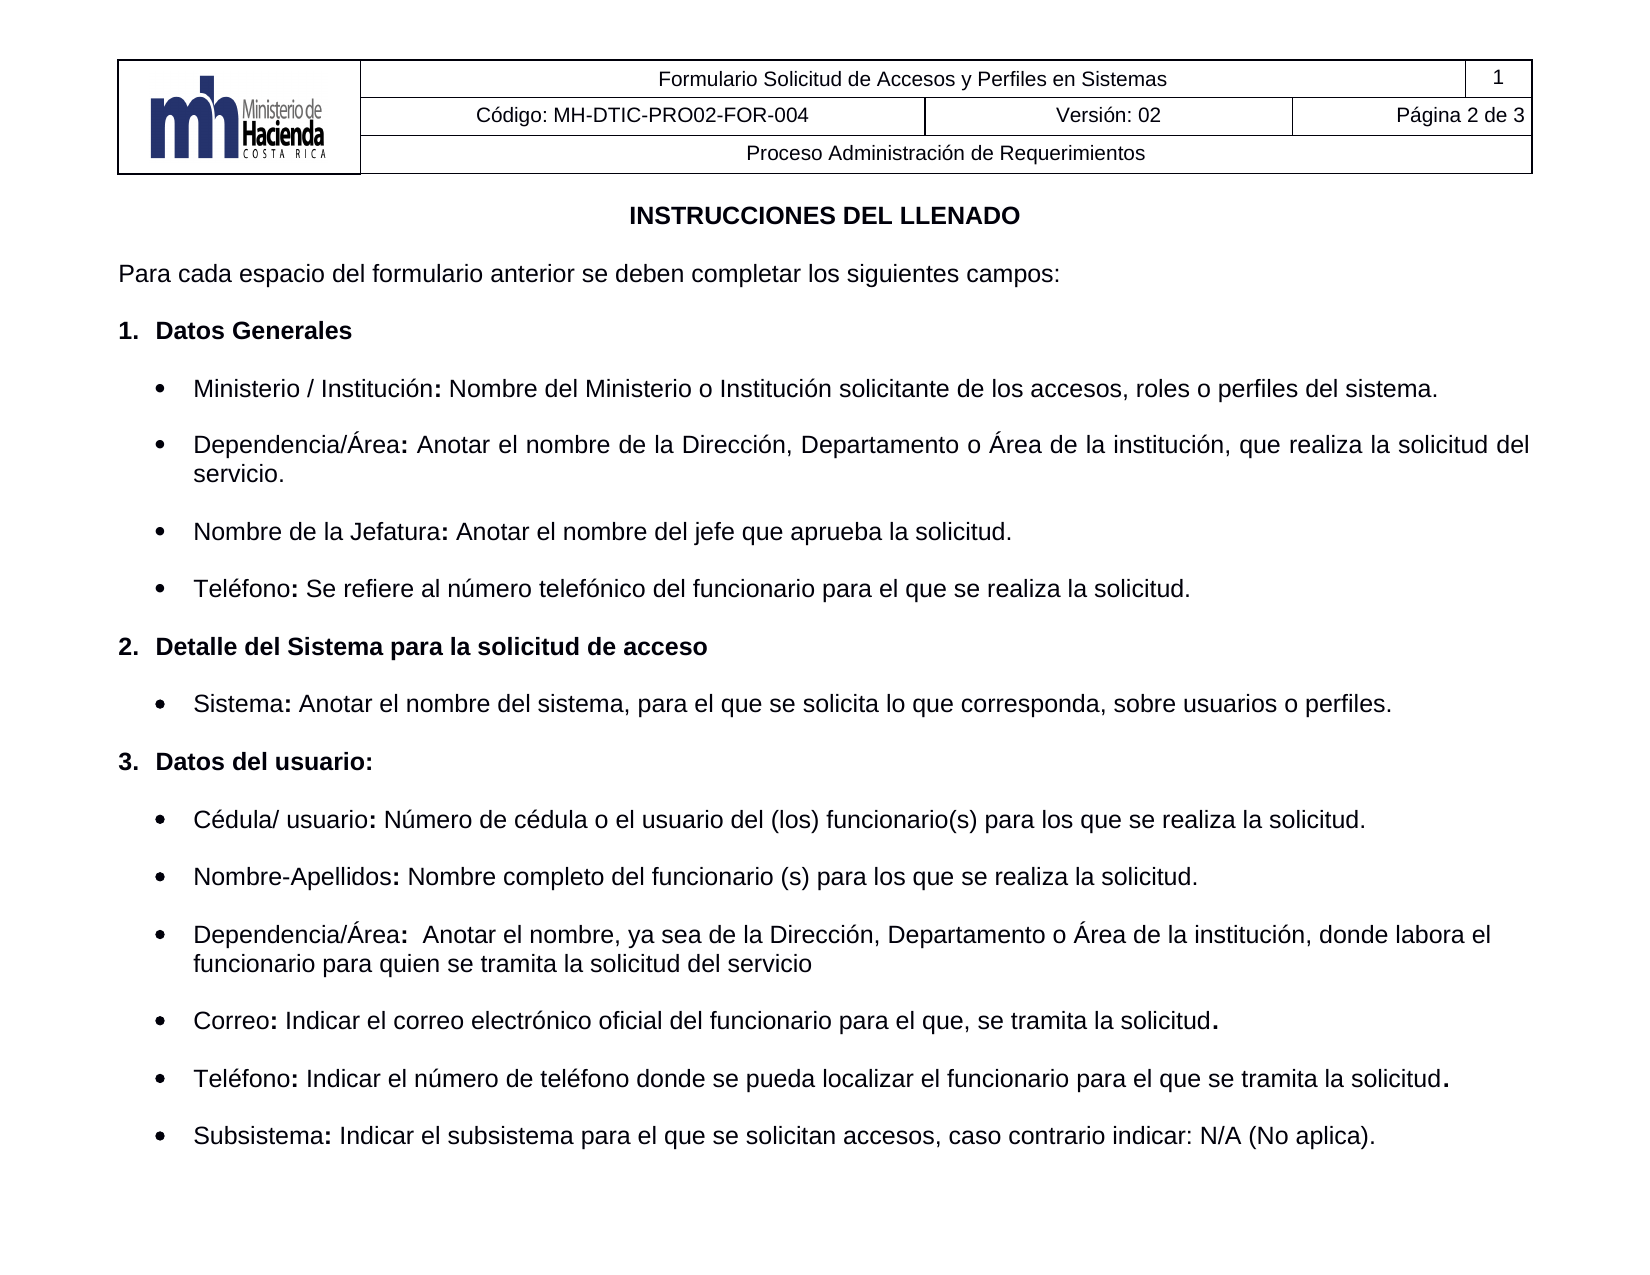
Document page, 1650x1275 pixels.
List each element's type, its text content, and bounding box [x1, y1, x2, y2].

text INSTRUCCIONES DEL LLENADO [118, 201, 1532, 230]
list Dependencia/Área: Anotar el nombre, ya sea de la Dirección, Departamento o Área de la institución, donde labora el funcionario para quien se tramita la solicitud del servicio [156, 920, 1532, 977]
list Ministerio / Institución: Nombre del Ministerio o Institución solicitante de los accesos, roles o perfiles del sistema. [156, 373, 1532, 402]
list Datos del usuario: [118, 747, 1532, 776]
list Correo: Indicar el correo electrónico oficial del funcionario para el que, se tramita la solicitud. [156, 1006, 1532, 1035]
list Nombre-Apellidos: Nombre completo del funcionario (s) para los que se realiza la solicitud. [156, 862, 1532, 891]
list Teléfono: Indicar el número de teléfono donde se pueda localizar el funcionario para el que se tramita la solicitud. [156, 1064, 1532, 1093]
picture [148, 71, 329, 163]
list Teléfono: Se refiere al número telefónico del funcionario para el que se realiza la solicitud. [156, 574, 1532, 603]
text Para cada espacio del formulario anterior se deben completar los siguientes campos: [118, 258, 1532, 287]
list Detalle del Sistema para la solicitud de acceso [118, 632, 1532, 661]
list Sistema: Anotar el nombre del sistema, para el que se solicita lo que corresponda, sobre usuarios o perfiles. [156, 689, 1532, 718]
list Subsistema: Indicar el subsistema para el que se solicitan accesos, caso contrario indicar: N/A (No aplica). [156, 1121, 1532, 1150]
list Cédula/ usuario: Número de cédula o el usuario del (los) funcionario(s) para los que se realiza la solicitud. [156, 804, 1532, 833]
list Datos Generales [118, 316, 1532, 345]
list Dependencia/Área: Anotar el nombre de la Dirección, Departamento o Área de la institución, que realiza la solicitud del servicio. [156, 430, 1532, 488]
list Nombre de la Jefatura: Anotar el nombre del jefe que aprueba la solicitud. [156, 517, 1532, 546]
